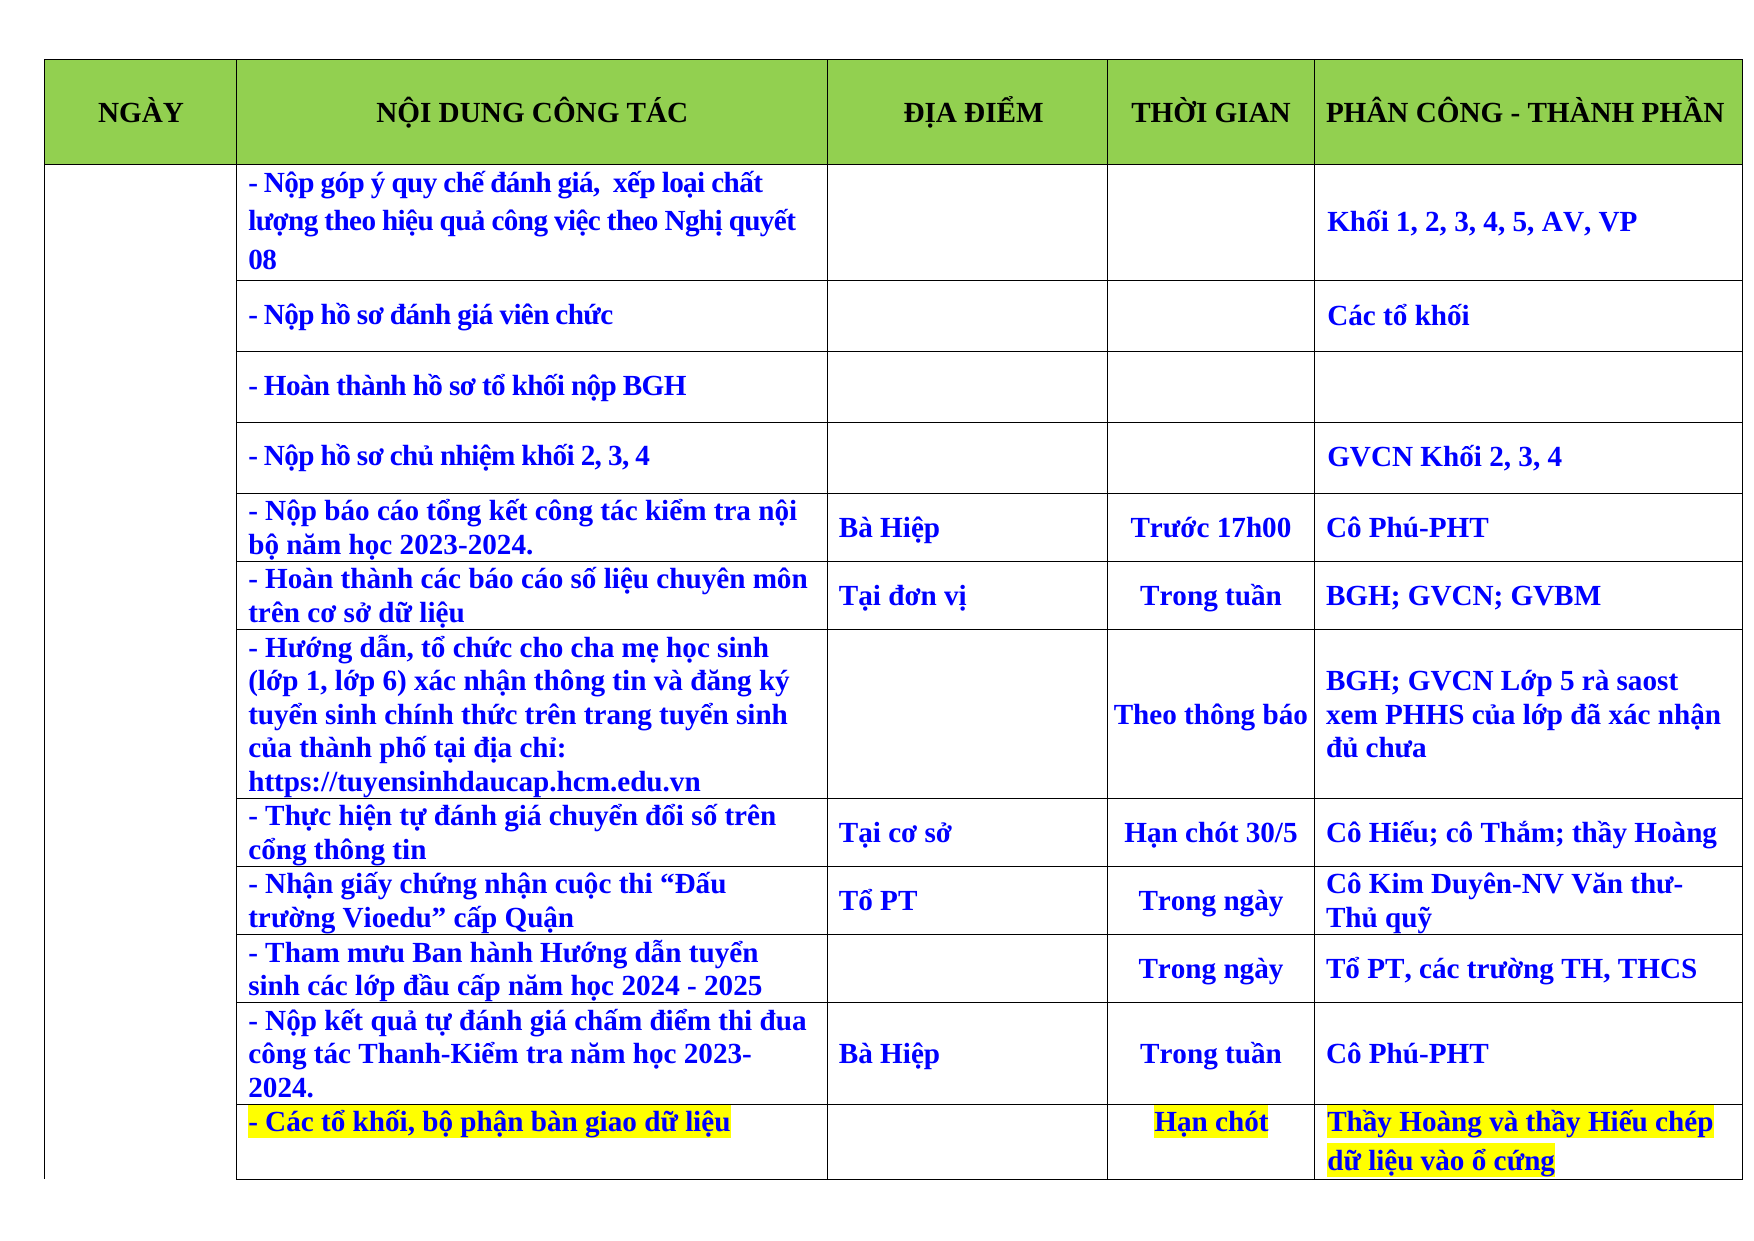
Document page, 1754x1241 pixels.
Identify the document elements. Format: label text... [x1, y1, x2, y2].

table_cell - Nộp báo cáo tổng kết công tác kiểm tra nội bộ năm học 2023-2024. [237, 494, 827, 561]
table_cell - Tham mưu Ban hành Hướng dẫn tuyển sinh các lớp đầu cấp năm học 2024 - 2025 [237, 935, 827, 1002]
table_cell [1108, 165, 1314, 280]
table_cell Tại cơ sở [828, 799, 1107, 866]
table_cell - Các tổ khối, bộ phận bàn giao dữ liệu [237, 1105, 827, 1179]
table_cell [1108, 423, 1314, 492]
table_cell Tổ PT, các trường TH, THCS [1315, 935, 1742, 1002]
table_cell [828, 281, 1107, 351]
table_cell - Nhận giấy chứng nhận cuộc thi “Đấu trường Vioedu” cấp Quận [237, 867, 827, 934]
table_cell Cô Phú-PHT [1315, 494, 1742, 561]
table_cell Trong ngày [1108, 935, 1314, 1002]
table_cell [828, 165, 1107, 280]
table_header NỘI DUNG CÔNG TÁC [237, 60, 827, 164]
table_cell Bà Hiệp [828, 1003, 1107, 1103]
table_cell Cô Kim Duyên-NV Văn thư-Thủ quỹ [1315, 867, 1742, 934]
table_cell Thầy Hoàng và thầy Hiếu chép dữ liệu vào ổ cứng [1315, 1105, 1742, 1179]
table_cell Khối 1, 2, 3, 4, 5, AV, VP [1315, 165, 1742, 280]
table_cell Các tổ khối [1315, 281, 1742, 351]
table_cell - Hoàn thành các báo cáo số liệu chuyên môn trên cơ sở dữ liệu [237, 562, 827, 629]
table_cell Trong ngày [1108, 867, 1314, 934]
table_cell - Nộp kết quả tự đánh giá chấm điểm thi đua công tác Thanh-Kiểm tra năm học 2023-2024. [237, 1003, 827, 1103]
table_cell Trong tuần [1108, 1003, 1314, 1103]
table_header ĐỊA ĐIỂM [828, 60, 1107, 164]
table_cell [1108, 352, 1314, 422]
table_cell Hạn chót 30/5 [1108, 799, 1314, 866]
table_cell Cô Hiếu; cô Thắm; thầy Hoàng [1315, 799, 1742, 866]
table_cell [828, 423, 1107, 492]
table_cell - Hoàn thành hồ sơ tổ khối nộp BGH [237, 352, 827, 422]
table_header NGÀY [45, 60, 236, 164]
table_cell - Nộp góp ý quy chế đánh giá, xếp loại chất lượng theo hiệu quả công việc theo Nghị quyết 08 [237, 165, 827, 280]
table_cell Tại đơn vị [828, 562, 1107, 629]
table_cell [828, 630, 1107, 797]
table_cell Cô Phú-PHT [1315, 1003, 1742, 1103]
table_cell Bà Hiệp [828, 494, 1107, 561]
table_cell [828, 935, 1107, 1002]
table_header THỜI GIAN [1108, 60, 1314, 164]
table_cell GVCN Khối 2, 3, 4 [1315, 423, 1742, 492]
table_cell Tổ PT [828, 867, 1107, 934]
table_cell Hạn chót [1108, 1105, 1314, 1179]
table_cell - Thực hiện tự đánh giá chuyển đổi số trên cổng thông tin [237, 799, 827, 866]
table_cell Theo thông báo [1108, 630, 1314, 797]
table_cell BGH; GVCN; GVBM [1315, 562, 1742, 629]
table_cell [1108, 281, 1314, 351]
table_cell [828, 1105, 1107, 1179]
table_cell [828, 352, 1107, 422]
table_cell - Hướng dẫn, tổ chức cho cha mẹ học sinh (lớp 1, lớp 6) xác nhận thông tin và đăng ký tuyển sinh chính thức trên trang tuyển sinh của thành phố tại địa chỉ: https://tuyensinhdaucap.hcm.edu.vn [237, 630, 827, 797]
table_cell [1315, 352, 1742, 422]
table_cell Trước 17h00 [1108, 494, 1314, 561]
table_header PHÂN CÔNG - THÀNH PHẦN [1315, 60, 1742, 164]
table_cell BGH; GVCN Lớp 5 rà saost xem PHHS của lớp đã xác nhận đủ chưa [1315, 630, 1742, 797]
table_cell - Nộp hồ sơ chủ nhiệm khối 2, 3, 4 [237, 423, 827, 492]
table_cell Trong tuần [1108, 562, 1314, 629]
table_cell - Nộp hồ sơ đánh giá viên chức [237, 281, 827, 351]
